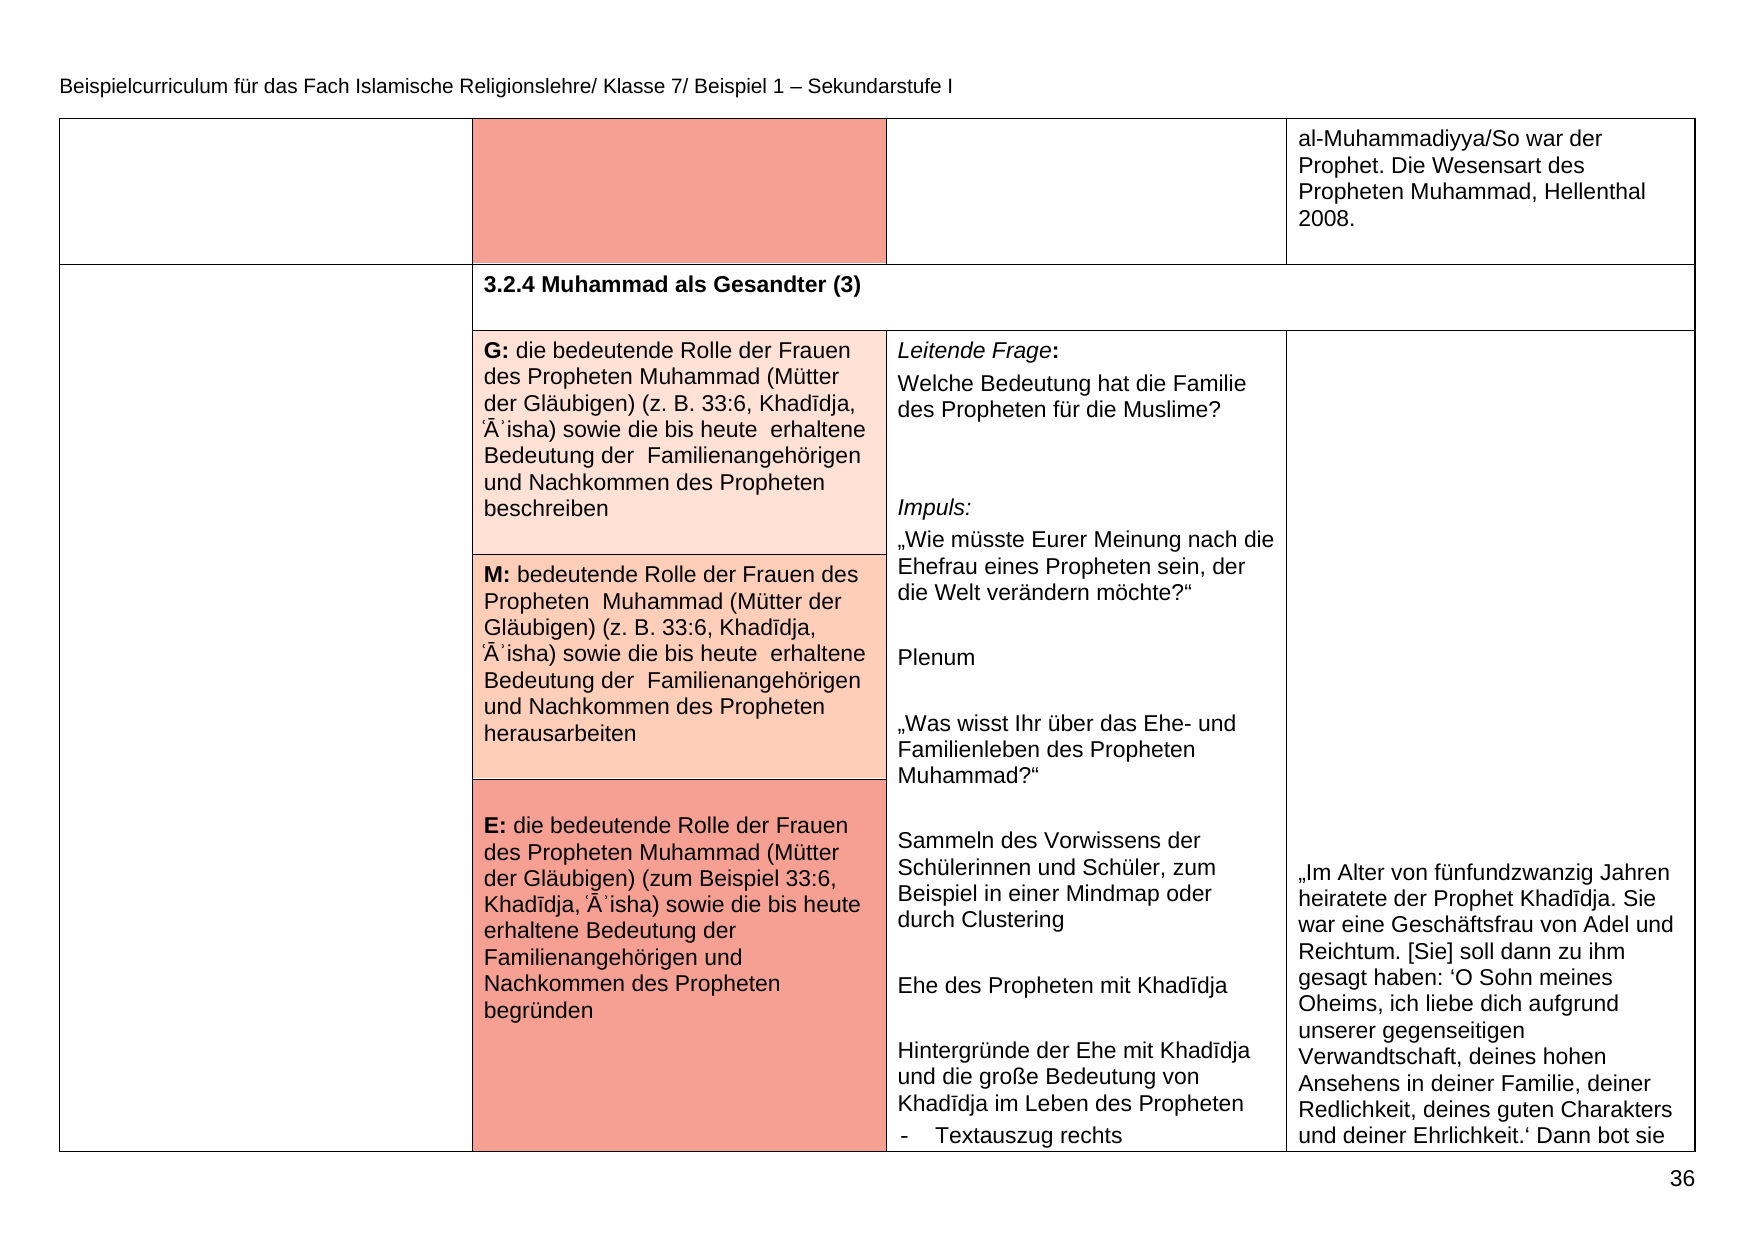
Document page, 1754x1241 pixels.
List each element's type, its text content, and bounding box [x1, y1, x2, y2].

table_cell [60, 265, 472, 1151]
table_cell M: bedeutende Rolle der Frauen des Propheten Muhammad (Mütter der Gläubigen) (z. B. 33:6, Khadīdja, ͑Āʾisha) sowie die bis heute erhaltene Bedeutung der Familienangehörigen und Nachkommen des Propheten herausarbeiten [473, 555, 886, 778]
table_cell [473, 119, 886, 263]
table_cell 3.2.4 Muhammad als Gesandter (3) [473, 265, 1694, 330]
table_cell Leitende Frage: Welche Bedeutung hat die Familie des Propheten für die Muslime? Impuls: „Wie müsste Eurer Meinung nach die Ehefrau eines Propheten sein, der die Welt verändern möchte?“ Plenum „Was wisst Ihr über das Ehe- und Familienleben des Propheten Muhammad?“ Sammeln des Vorwissens der Schülerinnen und Schüler, zum Beispiel in einer Mindmap oder durch Clustering Ehe des Propheten mit Khadīdja Hintergründe der Ehe mit Khadīdja und die große Bedeutung von Khadīdja im Leben des Propheten Textauszug rechts Khadīdja bot Muhammad die Ehe an der erste Mensch, der dem Propheten überhaupt glaubte und ihm Mut machte Unterstützung in schwierigen Zeiten, geistig, emotional wie finanziell 23 Jahre monogame Ehe trotz polygamer Gesellschaft Vergleich mit der Sammlung aus dem Beginn der Stunde Tod Khadīdjas und das „Jahr der Trauer“ Allgemeine Thematisierung der weiteren Ehen des Propheten (s. Hinweise rechts). Exemplarische Aufführung von Namen der Ehefrauen des Propheten mit allgemeinsten Hintergründen. Vertiefung der Person der ʿĀʾisha: junge, hoch intelligente Frau des Propheten Überlieferin von über 2000 Hadithen hohe religiöse Autorität, die mehrfach öffentlich den Koranauslegungen und Hadithüberlieferungen anderer Prophetengefährten widersprach (ihre Einsprüche sind gesammelt in einem speziellen Werk des Gelehrten Badruddīn az-Zarkashī (gest. 1344 n. Chr.)) respektierte Lehrerin auch von Männern führte im Rahmen eines tragischen Bürgerkrieges nach dem Tod des Propheten ein Heer an und ritt dabei auf einem Kamel (darum: „Kamelschlacht“) Geschichte mit der Halskette 24:11-19 Impuls: „Die Frauen des Propheten haben im Koran auch einen besonderen Ehrentitel erhalten.“ „Mütter der Gläubigen“ als koranischer Titel der Gattinnen des Propheten gemäß 33:6 („Der Prophet steht den Gläubigen näher als sie sich selbst, und seine Gattinnen sind ihre Mütter.“) „Was sagt der Titel „Mütter der Gläubigen“ über den Stellenwert der Prophetengattinen im Islam aus?“ „Wusstet Ihr, dass Muslime täglich auch für die Gattinnen des Propheten Gebete aussprechen?“ Analyse des Gebets „Allāhumma ṣallī ʿalā sayyidinā Muḥammadin wa ʿalā āli sayyidinā Muḥammad“ (Mein Allah, segne unseren Herren Muhammad, sowie die Familie unseres Herren Muhammad) „Wer ist noch mit „Familie unseres Herren Muhammad“ gemeint, die im obigen Gebet erwähnt wird?“ Eventuell Stammbaum mit Geburts- und Todesjahren erstellen zu: Prophetentochter Fāṭima (Mutter: Khadīdja) Schwiegersohn und Cousin ʿAlī Prophetenenkel Ḥasan und Ḥusain (Hinweis: der Status von deren Nachkommen wird unterschiedlich beurteilt) Die Liebe zur ahl al-bayt als verbindendes Glied zwischen Sunniten, Schiiten und Aleviten Ehrentitel für Nachkommen Ḥasans: Sharīf (dt.: „bedeutend“) Ehrentitel für Nachkommen Ḥusains: Sayyid (dt.: „Herr“) Zur Reflexion: „Die Nachkommen des Propheten genossen in der muslimischen Kultur immer besondere Ehrungen. Wie passt dies zur islamischen Lehre, dass kein Mensch aufgrund seiner Abstammung bevorzugt wird?“ [887, 331, 1286, 1151]
table_cell „Im Alter von fünfundzwanzig Jahren heiratete der Prophet Khadīdja. Sie war eine Geschäftsfrau von Adel und Reichtum. [Sie] soll dann zu ihm gesagt haben: ‘O Sohn meines Oheims, ich liebe dich aufgrund unserer gegenseitigen Verwandtschaft, deines hohen Ansehens in deiner Familie, deiner Redlichkeit, deines guten Charakters und deiner Ehrlichkeit.‘ Dann bot sie ihm selbst die Ehe an. Sie heirateten. Sie war seine erste Frau, und solange sie lebte, heiratete er keine andere.“ (Ebd., S. 36-38, Transskription angepasst.) Didaktische Hinweise: Hier können auch die Begriffe „Monogamie“ (Einehe) und „Polygamie“ (Vielehe) eingeführt werden. Zu einer Hinführung zum Eheleben des Propheten ist hier eine Klärung des historisch-kulturellen Kontextes hilfreich, nämlich, dass die arabische Gesellschaft, wie viele andere Gesellschaften der alten Welt (vgl. auch die umfangreichen Vielehen der Patriarchen und Könige des Alten Testaments), vor allem in den reicheren Schichten seit Jahrhunderten die Polygamie kannte und billigte. Oft waren es asymmetrische sozioökonomische Verhältnisse, die zur Etablierung solcher Ehestrukturen führten. Ansonsten steht in dieser Stunde zur Verwirklichung der Teilkompetenz die historische Institution von Polygamie und ähnlichen Eheformen nicht im Vordergrund, und auch nicht die islamrechtlichen Positionen dazu. Dennoch ist es für die Schülerinnen und Schüler interessant, sinnvoll die Ehen des Propheten in einem Lehrervortrag zu kontextualisieren. Es ist berechtigt die monogame Ehe mit Khadīdja als besonders bedeutungsvoll für uns heute hervorzuheben: Der Prophet blieb trotz den arabischen Sitten während seiner 23 Jahre währenden Ehe mit Khadīdja monogam verheiratet und ging erst nach ihrem Tod und mit über fünfzig Jahren, vor allem, als er politisch immer einflussreicher wurde, Ehen mit mehreren Frauen ein, vermutlich auch in Verbindung mit politischen Erwägungen (Heirat mit Frauen aus verschiedenen Stämmen). Khadīdja selbst blieb dem Propheten immer in besonderer Erinnerung. Die Quellen überliefern keinerlei grundsätzliche Kritiken an den Vielehen des Propheten, was im Einklang mit dem oben erwähnten kulturellen Kontext ist. Didaktischer Hinweise zur Prophetengattin ʿĀʾisha: Ihr Heiratsalter, das in manchen Quellen als neun Jahre beziffert wird, wird in der heutigen islamkritischen Debatte sehr oft zitiert und gegen den Propheten verwendet. Es gibt jedoch (s.o.) keinerlei Überlieferung, die auf irgendeine Ungewöhnlichkeit dieser Ehe in den Augen der Zeitgenossen des Propheten hindeutet. Hier sei darauf hingewiesen, dass sich bei anderen Gewichtungen der Quellen für ʿĀʾishas Heiratsalter rechnerisch ein Alter von 15-20 Jahren ergibt (zum Beispiel vertreten von Süleyman Ateş). Entweder war ʿĀʾisha also wirklich wesentlich älter als neun Jahre, oder die Heirat im jungen Alter ist historisch und galt in der spätantiken patriarchalischen Gesellschaft der Araber als unproblematisch. Eine nachträgliche Absenkung ihres Heiratsalters könnte überdies im Wunsch mancher Überlieferer gelegen haben ʿĀʾishas absolute Unberührtheit zu zeigen und sie in Schutz vor diversen Anschuldigungen ihrer Gegner zu nehmen. Problematisch kann die Annahme eines Alters von neun Jahren dann werden, wenn damit auch heute noch eine Ehelichung von Mädchen im Kindesalter begründet wird wie in manchen Teilen der islamischen Welt. Begriff ahl al-bayt (Volk des Hauses / Familie des Propheten) 33:33 Hoher Stellenwert der Prophetenfamilie in der muslimischen Kultur, Sondertrachten (schwarzer/grüner Turban), finanzielle Absicherung von Prophetennachkommen in verschiedenen islamischen Reichen der Geschichte. Nakībulashraf-Stiftung im Osmanischen Reich, die sich um die Prophetennachfahren kümmerte. Sonderrolle ʿAlīs, Ḥasans, Ḥusains und deren Nachkommen für Schiiten und Aleviten. Hintergründe zur Ermordung Ḥusains bei Kerbela (im heutigen Irak): Gedenken bei allen Muslimen. Korrektur des harten Kurses der Machthaber gegen den Namen ʿAlīs unter ʿUmar ibn ʿAbd al-ʿAzīz (gest. 720 n. Chr.). Die zwölf Imame in der Schia und im Alevitentum sowie die hohe Bedeutung des Propheten Mohammad im Sufismus. Lebendiger und starker Bezug auf die Abstammung zum Propheten besteht heute auch noch etwa beim marokkanischen und jordanischen (Haschimiten) Königshaus, in der nordafrikanische Alltagstradition [1287, 331, 1694, 1151]
table_cell G: die bedeutende Rolle der Frauen des Propheten Muhammad (Mütter der Gläubigen) (z. B. 33:6, Khadīdja, ͑Āʾisha) sowie die bis heute erhaltene Bedeutung der Familienangehörigen und Nachkommen des Propheten beschreiben [473, 331, 886, 554]
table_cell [473, 780, 886, 1151]
